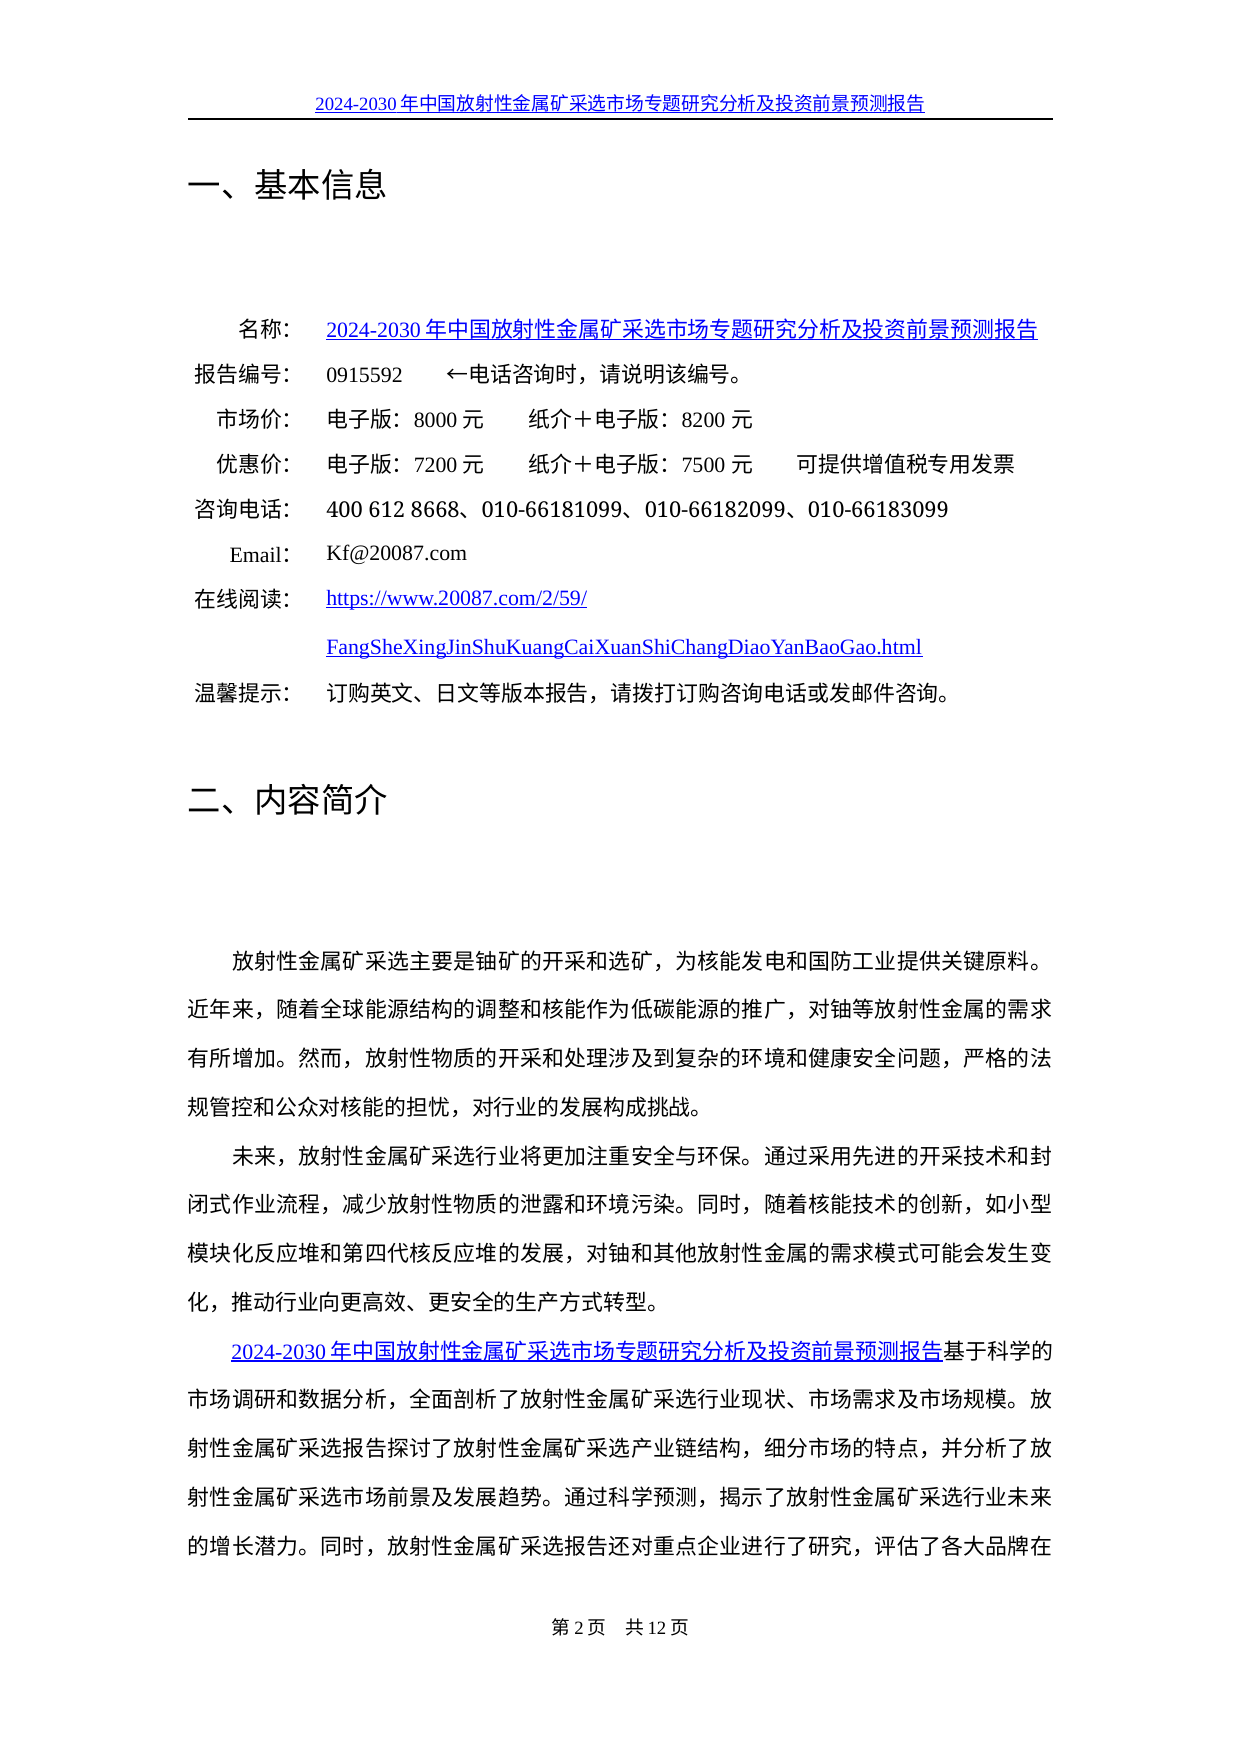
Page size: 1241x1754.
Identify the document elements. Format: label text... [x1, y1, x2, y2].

table_cell Kf@20087.com [315, 537, 1073, 582]
table_cell 电子版：7200 元 纸介＋电子版：7500 元 可提供增值税专用发票 [315, 447, 1073, 492]
table_header 名称： [167, 312, 315, 357]
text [187, 943, 1053, 1561]
table_cell 咨询电话： [167, 492, 315, 537]
table_cell 400 612 8668、010-66181099、010-66182099、010-66183099 [315, 492, 1073, 537]
title 二、内容简介 [187, 766, 1053, 831]
table_header 2024-2030年中国放射性金属矿采选市场专题研究分析及投资前景预测报告 [315, 312, 1073, 357]
table_cell 温馨提示： [167, 675, 315, 720]
table_cell 优惠价： [167, 447, 315, 492]
table_cell 订购英文、日文等版本报告，请拨打订购咨询电话或发邮件咨询。 [315, 675, 1073, 720]
table_cell 电子版：8000 元 纸介＋电子版：8200 元 [315, 402, 1073, 447]
table_cell [315, 582, 1073, 675]
table_cell 0915592 ←电话咨询时，请说明该编号。 [315, 357, 1073, 402]
table_cell Email： [167, 537, 315, 582]
table_cell 在线阅读： [167, 582, 315, 675]
title 一、基本信息 [187, 150, 1053, 215]
table_cell 报告编号： [167, 357, 315, 402]
table_cell 市场价： [167, 402, 315, 447]
